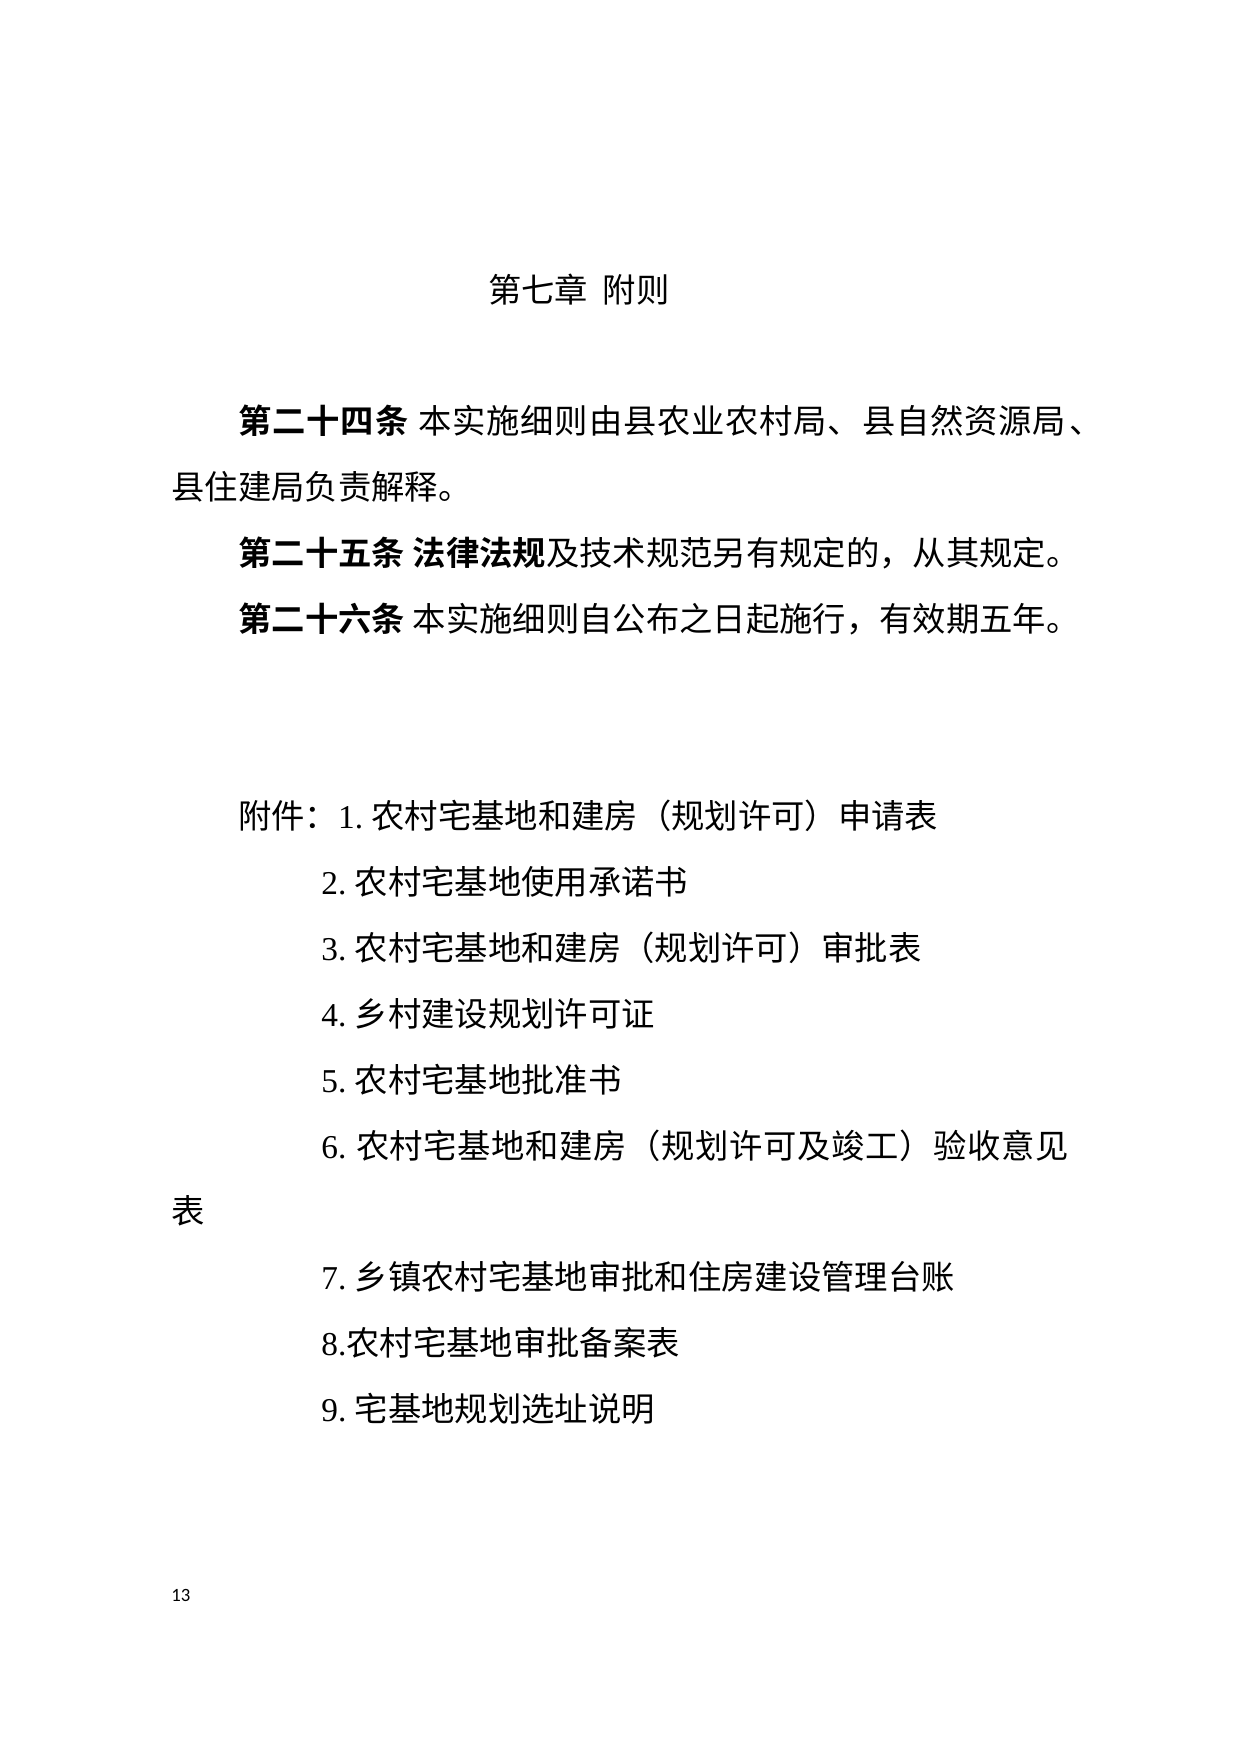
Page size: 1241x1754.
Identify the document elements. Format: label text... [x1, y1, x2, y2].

text 2. 农村宅基地使用承诺书 [171, 847, 1069, 913]
text 7. 乡镇农村宅基地审批和住房建设管理台账 [171, 1242, 1069, 1308]
text 9. 宅基地规划选址说明 [171, 1374, 1069, 1440]
text 附件：1. 农村宅基地和建房（规划许可）申请表 [171, 782, 1069, 847]
text 3. 农村宅基地和建房（规划许可）审批表 [171, 913, 1069, 979]
text 第二十五条 法律法规及技术规范另有规定的，从其规定。 [171, 518, 1069, 584]
text 第二十四条 本实施细则由县农业农村局、县自然资源局、县住建局负责解释。 [171, 387, 1069, 518]
text 第七章 附则 [238, 255, 1069, 321]
text 5. 农村宅基地批准书 [171, 1045, 1069, 1111]
text 8.农村宅基地审批备案表 [171, 1308, 1069, 1374]
text 4. 乡村建设规划许可证 [171, 979, 1069, 1045]
text 6. 农村宅基地和建房（规划许可及竣工）验收意见表 [171, 1111, 1069, 1242]
text 第二十六条 本实施细则自公布之日起施行，有效期五年。 [171, 584, 1069, 650]
